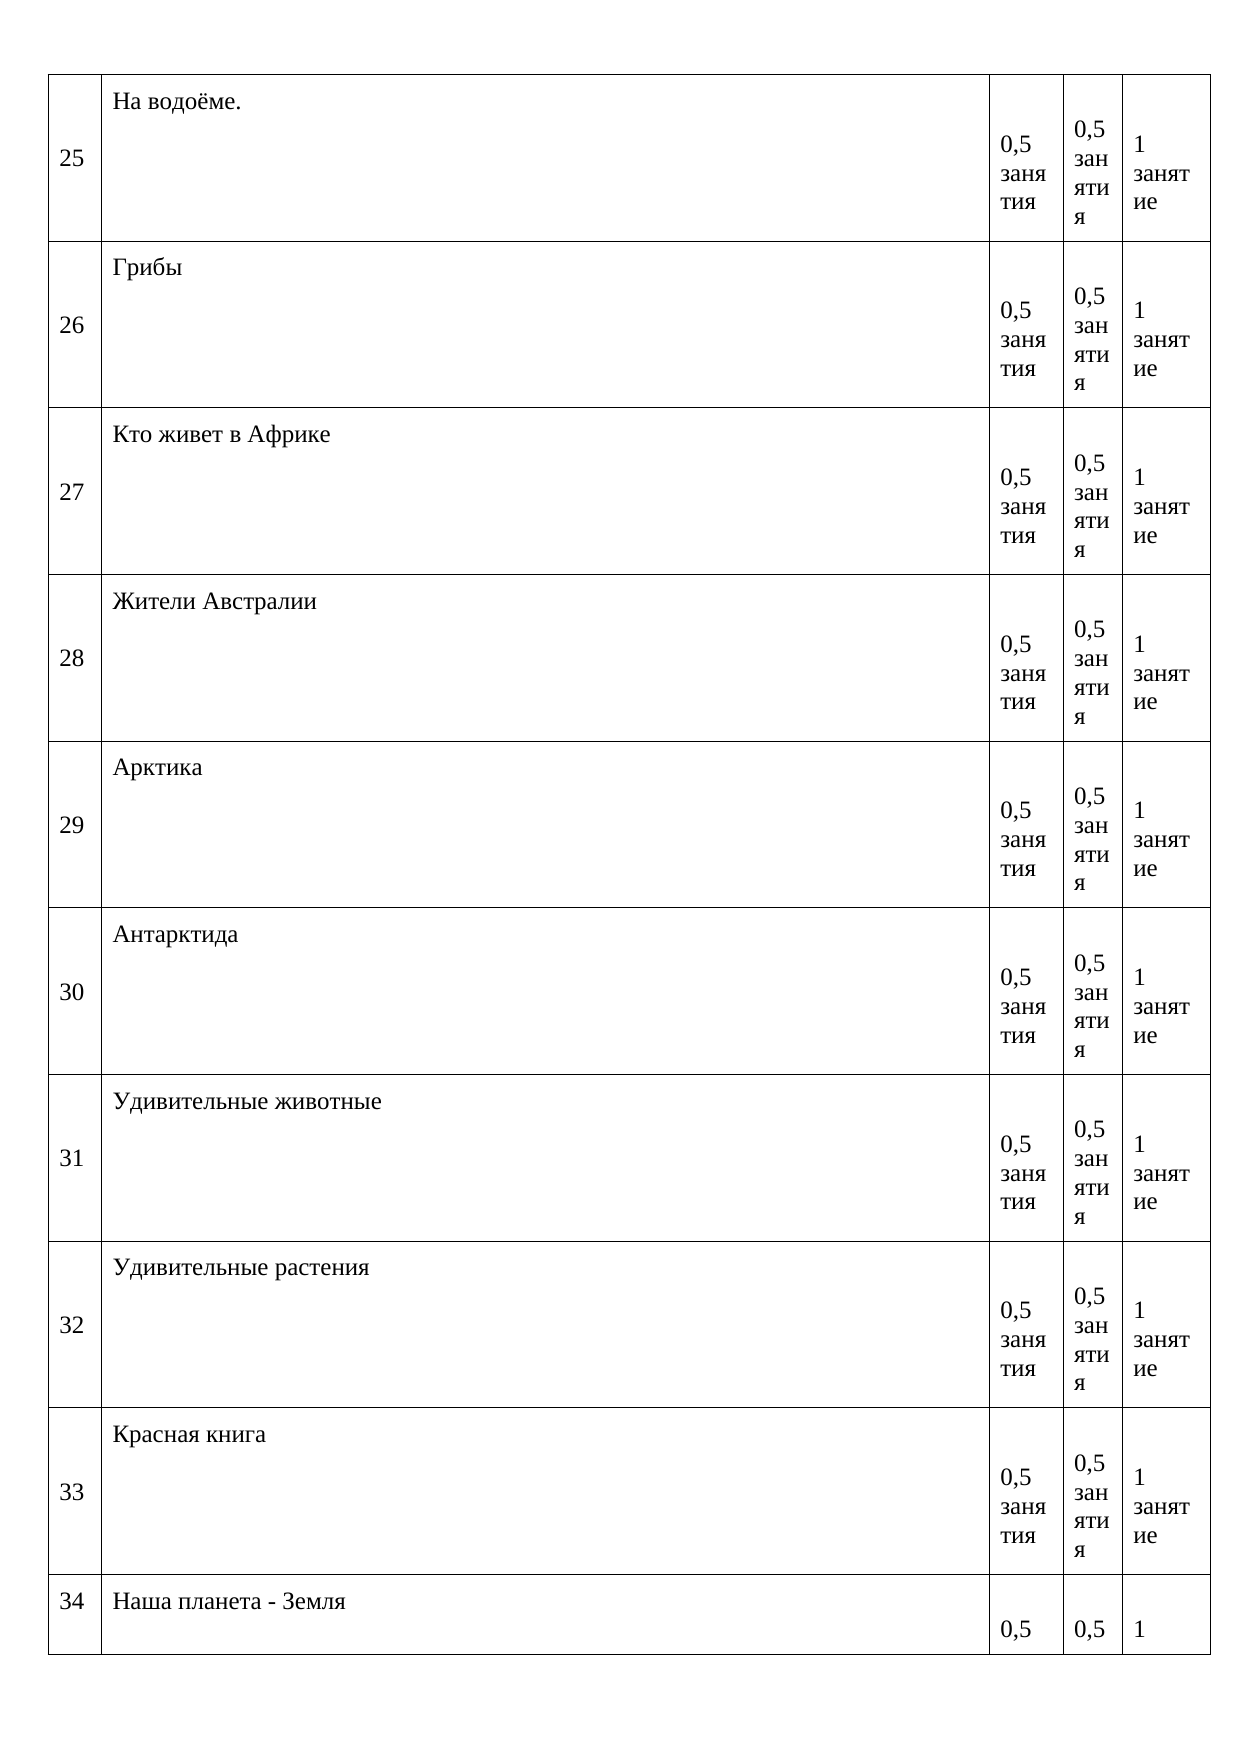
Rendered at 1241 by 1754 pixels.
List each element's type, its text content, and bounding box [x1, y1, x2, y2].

table_cell 0,5 занятия [1064, 1575, 1122, 1654]
table_cell 32 [49, 1242, 101, 1407]
table_cell 0,5 занятия [990, 1075, 1063, 1241]
table_cell 27 [49, 408, 101, 574]
table_cell 0,5 занятия [1064, 1075, 1122, 1241]
table_cell 1 занятие [1123, 242, 1210, 407]
table_cell Жители Австралии [102, 575, 989, 741]
table_cell 0,5 занятия [990, 408, 1063, 574]
table_cell 0,5 занятия [1064, 1408, 1122, 1574]
table_cell Кто живет в Африке [102, 408, 989, 574]
table_cell 1 занятие [1123, 575, 1210, 741]
table_cell 0,5 занятия [990, 1408, 1063, 1574]
table_cell 0,5 занятия [1064, 1242, 1122, 1407]
table_cell На водоёме. [102, 75, 989, 241]
table_cell 0,5 занятия [990, 1242, 1063, 1407]
table_cell 0,5 занятия [1064, 908, 1122, 1074]
table_cell 0,5 занятия [990, 908, 1063, 1074]
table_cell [102, 1575, 989, 1654]
table_cell 26 [49, 242, 101, 407]
table_cell 31 [49, 1075, 101, 1241]
table_cell 1 занятие [1123, 1075, 1210, 1241]
table_cell 0,5 занятия [1064, 575, 1122, 741]
table_cell 1 занятие [1123, 1575, 1210, 1654]
table_cell Удивительные растения [102, 1242, 989, 1407]
table_cell 0,5 занятия [1064, 242, 1122, 407]
table_cell 1 занятие [1123, 742, 1210, 907]
table_cell 0,5 занятия [990, 575, 1063, 741]
table_cell 30 [49, 908, 101, 1074]
table_cell Антарктида [102, 908, 989, 1074]
table_cell Арктика [102, 742, 989, 907]
table_cell 25 [49, 75, 101, 241]
table_cell 1 занятие [1123, 408, 1210, 574]
table_cell 0,5 занятия [1064, 408, 1122, 574]
table_cell 1 занятие [1123, 1242, 1210, 1407]
table_cell 0,5 занятия [1064, 742, 1122, 907]
table_cell 0,5 занятия [990, 1575, 1063, 1654]
table_cell 0,5 занятия [990, 75, 1063, 241]
table_cell 0,5 занятия [1064, 75, 1122, 241]
table_cell 1 занятие [1123, 1408, 1210, 1574]
table_cell 33 [49, 1408, 101, 1574]
table_cell 0,5 занятия [990, 242, 1063, 407]
table_cell 28 [49, 575, 101, 741]
table_cell 0,5 занятия [990, 742, 1063, 907]
table_cell 1 занятие [1123, 75, 1210, 241]
table_cell 1 занятие [1123, 908, 1210, 1074]
table_cell Грибы [102, 242, 989, 407]
table_cell 29 [49, 742, 101, 907]
table_cell Красная книга [102, 1408, 989, 1574]
table_cell Удивительные животные [102, 1075, 989, 1241]
table_cell 34 [49, 1575, 101, 1654]
